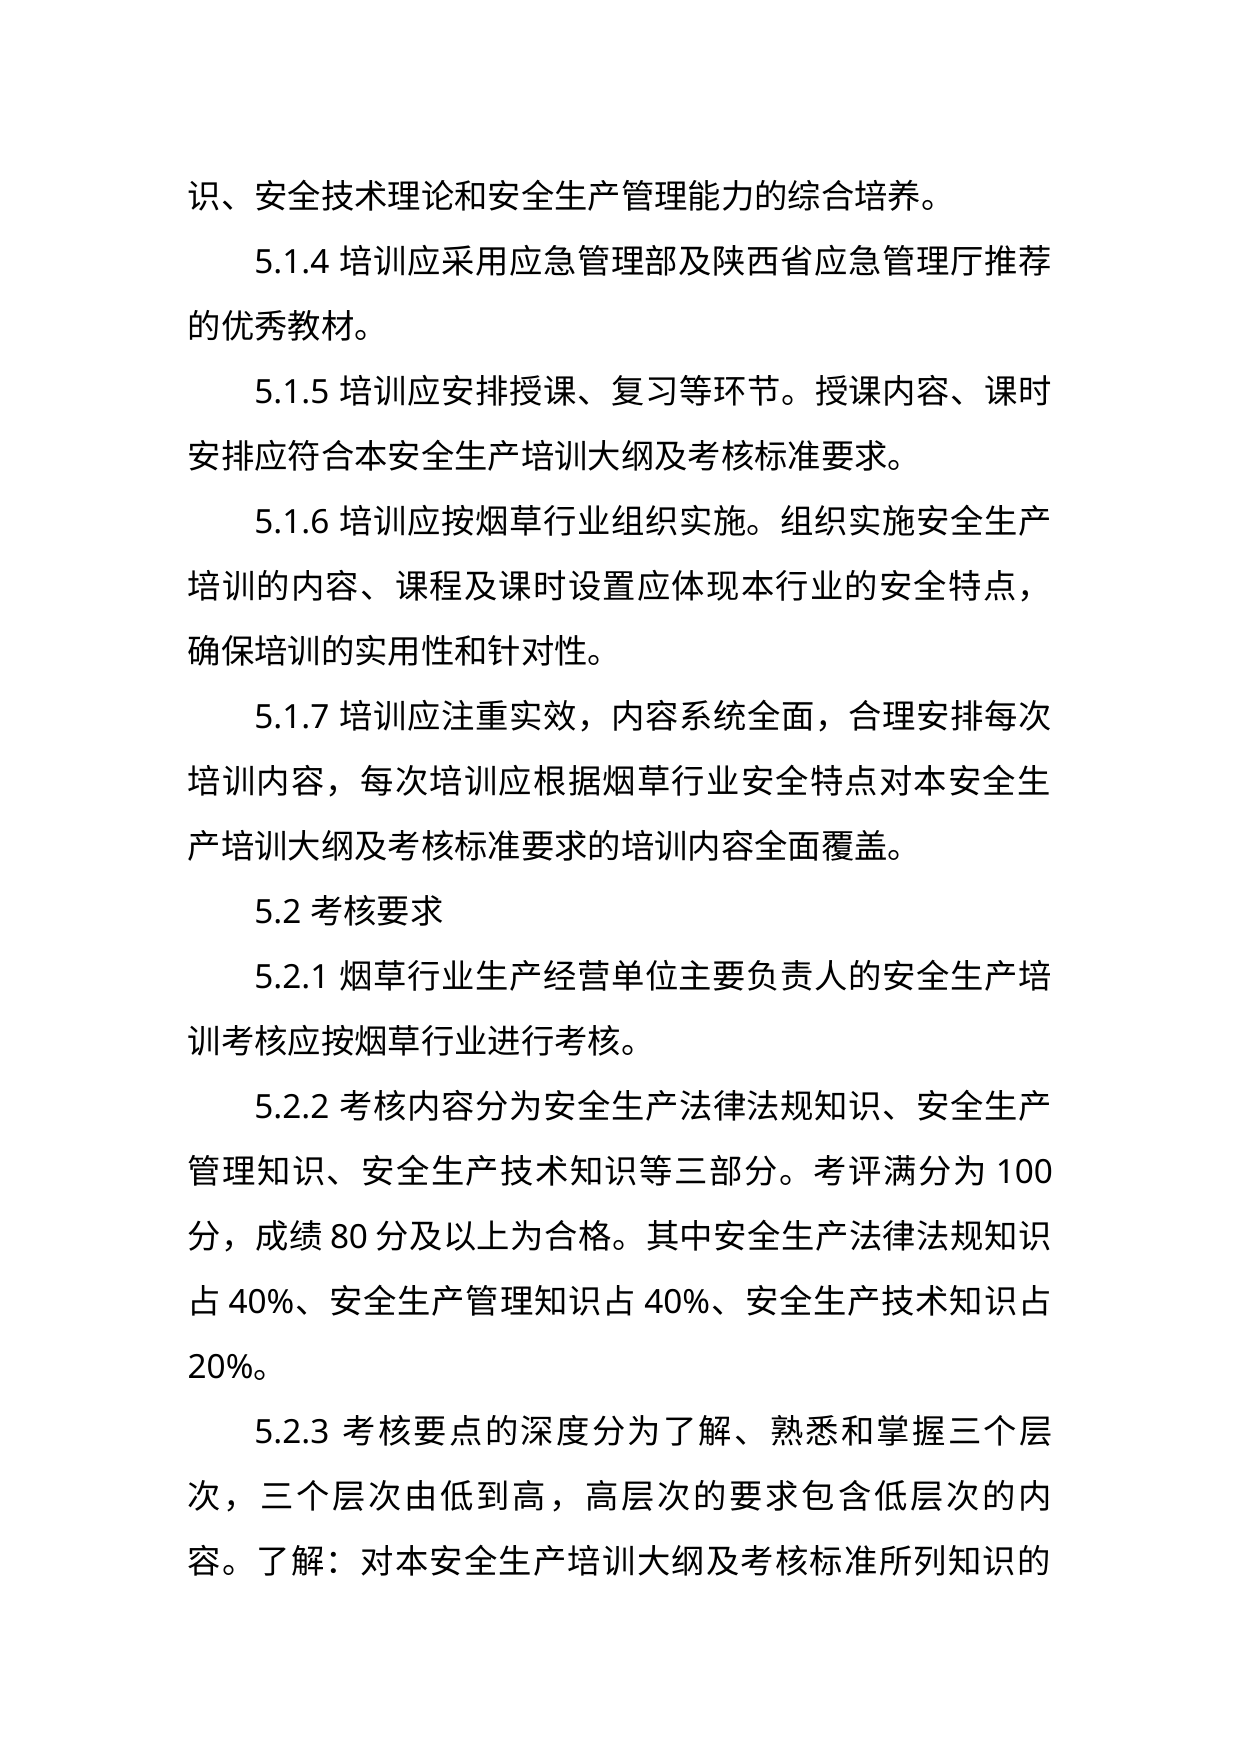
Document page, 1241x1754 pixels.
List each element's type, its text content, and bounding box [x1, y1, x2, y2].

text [187, 162, 1053, 227]
text 5.1.5 培训应安排授课、复习等环节。授课内容、课时安排应符合本安全生产培训大纲及考核标准要求。 [187, 357, 1053, 487]
text 5.1.6 培训应按烟草行业组织实施。组织实施安全生产培训的内容、课程及课时设置应体现本行业的安全特点，确保培训的实用性和针对性。 [187, 487, 1053, 682]
text 5.1.4 培训应采用应急管理部及陕西省应急管理厅推荐的优秀教材。 [187, 227, 1053, 357]
text 5.2 考核要求 [187, 877, 1053, 942]
text 5.2.1 烟草行业生产经营单位主要负责人的安全生产培训考核应按烟草行业进行考核。 [187, 942, 1053, 1072]
text 5.1.7 培训应注重实效，内容系统全面，合理安排每次培训内容，每次培训应根据烟草行业安全特点对本安全生产培训大纲及考核标准要求的培训内容全面覆盖。 [187, 682, 1053, 877]
text 5.2.2 考核内容分为安全生产法律法规知识、安全生产管理知识、安全生产技术知识等三部分。考评满分为100分，成绩80分及以上为合格。其中安全生产法律法规知识占40%、安全生产管理知识占40%、安全生产技术知识占20%。 [187, 1072, 1053, 1397]
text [187, 1397, 1053, 1592]
